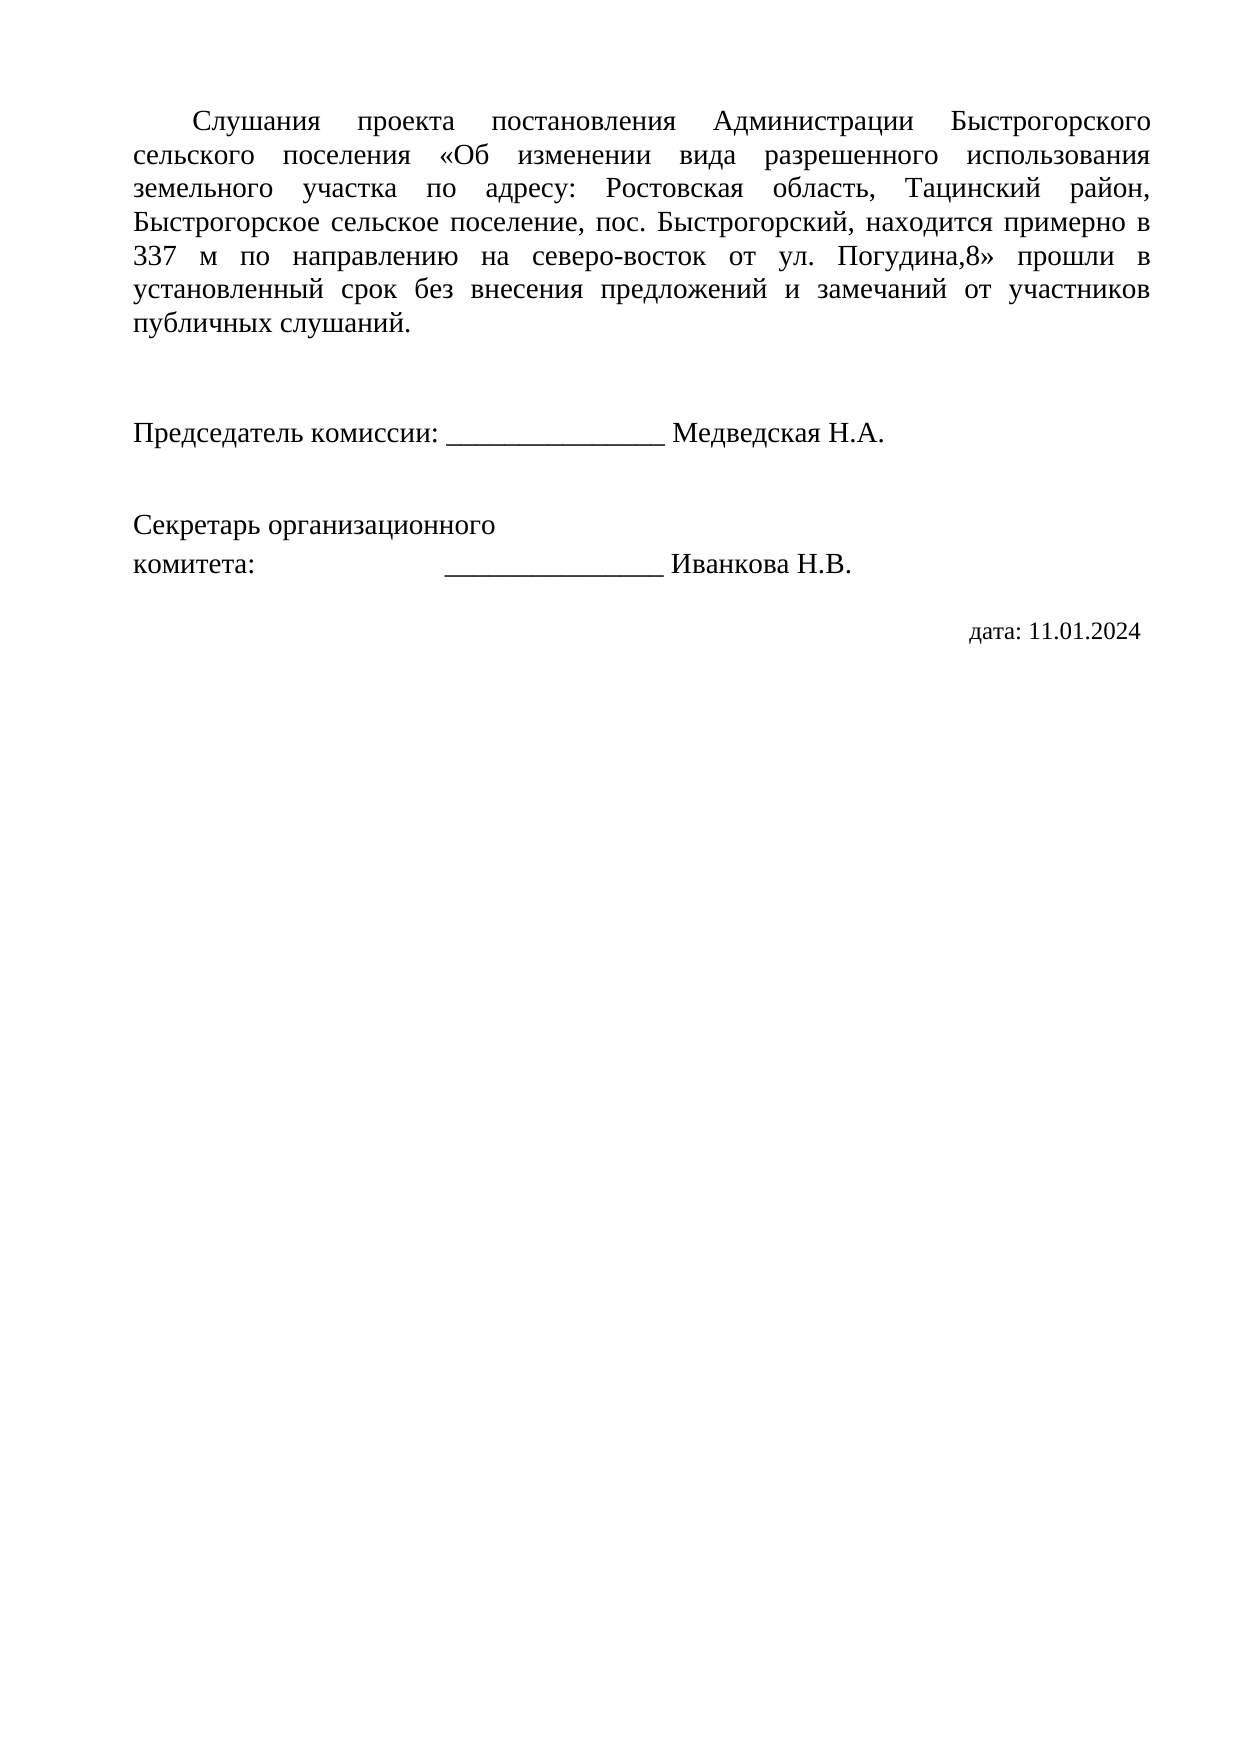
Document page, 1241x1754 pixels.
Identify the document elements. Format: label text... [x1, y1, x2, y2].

text Слушания проекта постановления Администрации Быстрогорского сельского поселения «Об изменении вида разрешенного использования земельного участка по адресу: Ростовская область, Тацинский район, Быстрогорское сельское поселение, пос. Быстрогорский, находится примерно в 337 м по направлению на северо-восток от ул. Погудина,8» прошли в установленный срок без внесения предложений и замечаний от участников публичных слушаний. [133, 103, 1152, 338]
text комитета: _______________ Иванкова Н.В. [133, 546, 1152, 579]
text дата: 11.01.2024 [133, 616, 1152, 645]
text Председатель комиссии: _______________ Медведская Н.А. [133, 415, 1152, 449]
text Секретарь организационного [133, 507, 1152, 541]
